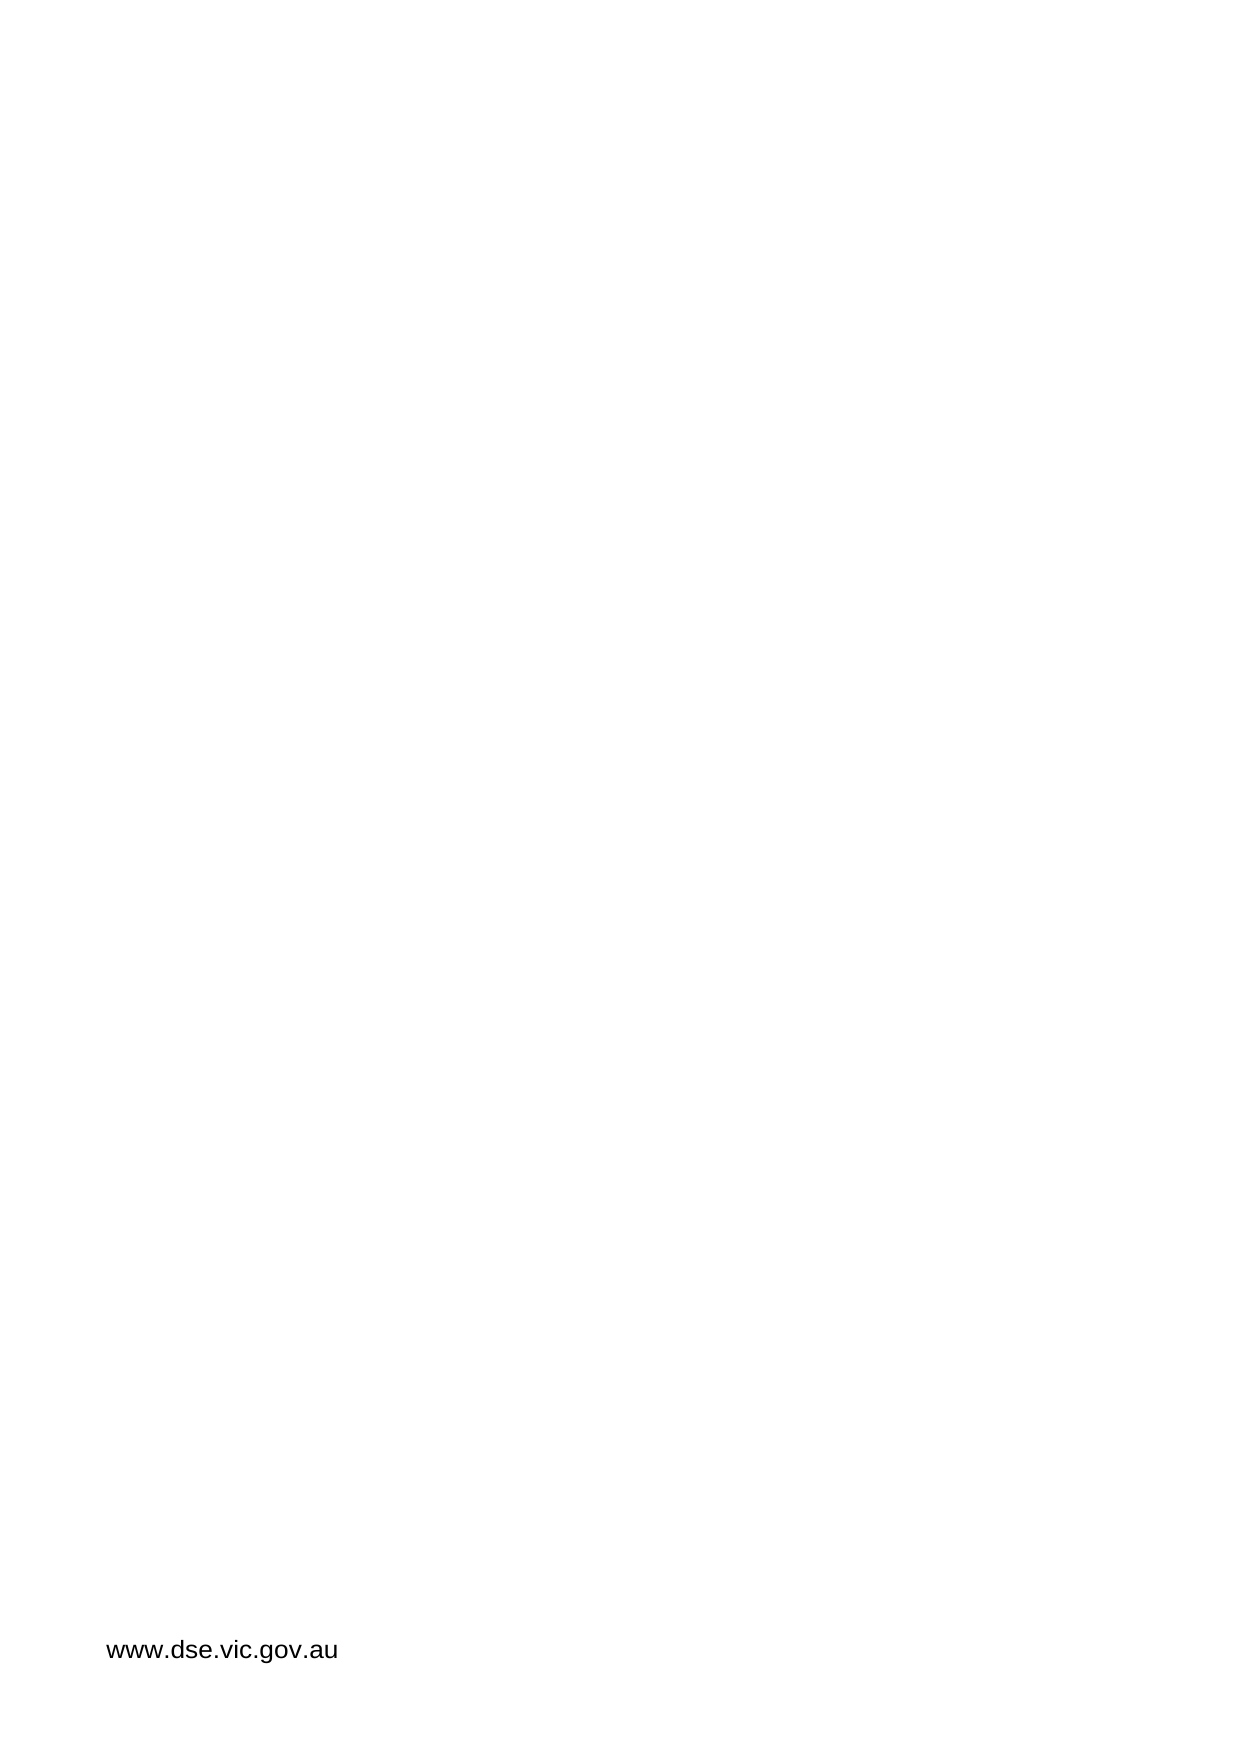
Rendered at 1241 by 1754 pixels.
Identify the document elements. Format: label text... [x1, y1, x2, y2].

text www.dse.vic.gov.au [106, 1635, 1065, 1664]
